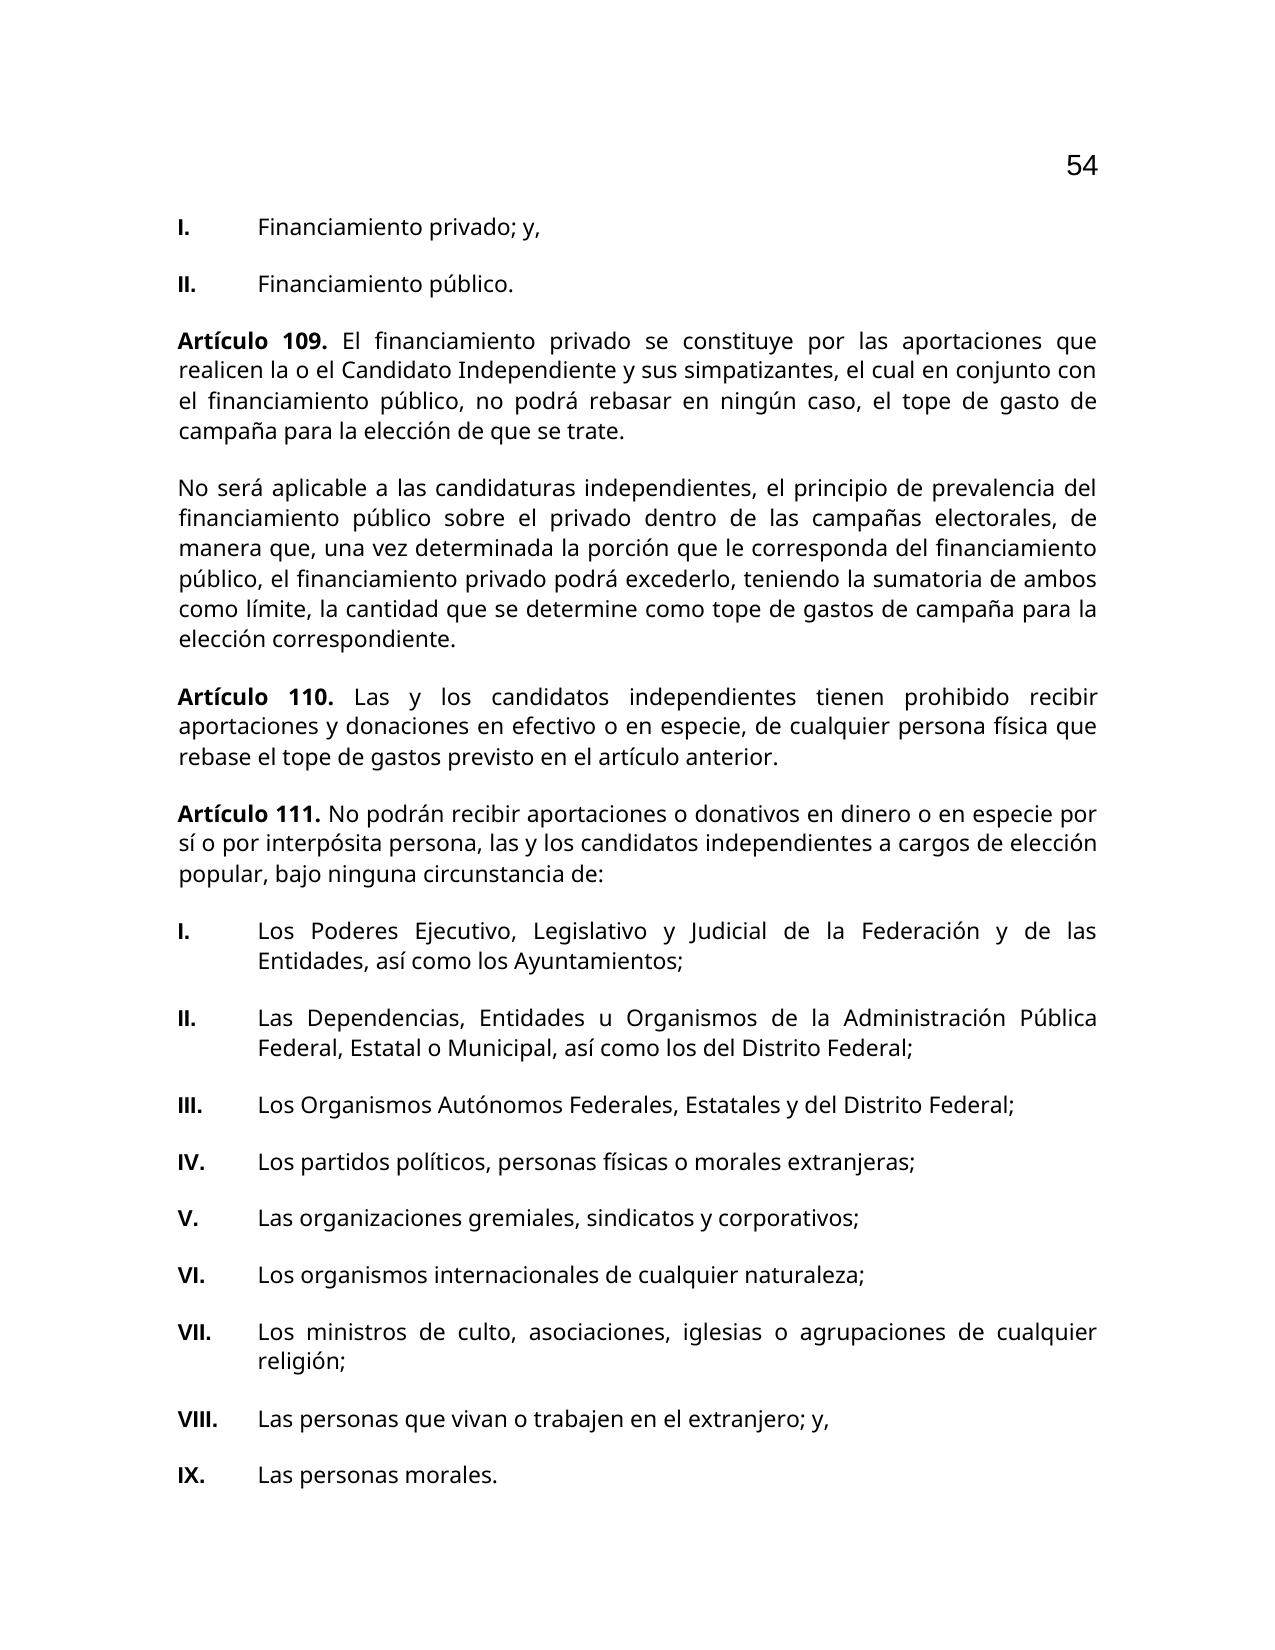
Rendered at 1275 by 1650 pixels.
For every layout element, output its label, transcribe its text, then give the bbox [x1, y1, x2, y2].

text Artículo 109. El financiamiento privado se constituye por las aportaciones que realicen la o el Candidato Independiente y sus simpatizantes, el cual en conjunto con el financiamiento público, no podrá rebasar en ningún caso, el tope de gasto de campaña para la elección de que se trate. [177, 325, 1098, 446]
list Los ministros de culto, asociaciones, iglesias o agrupaciones de cualquier religión; [177, 1316, 1098, 1377]
list Los Organismos Autónomos Federales, Estatales y del Distrito Federal; [177, 1089, 1098, 1119]
list Los Poderes Ejecutivo, Legislativo y Judicial de la Federación y de las Entidades, así como los Ayuntamientos; [177, 915, 1098, 976]
list Los organismos internacionales de cualquier naturaleza; [177, 1259, 1098, 1289]
list Las organizaciones gremiales, sindicatos y corporativos; [177, 1203, 1098, 1233]
list Las Dependencias, Entidades u Organismos de la Administración Pública Federal, Estatal o Municipal, así como los del Distrito Federal; [177, 1002, 1098, 1063]
list Financiamiento público. [177, 268, 1098, 298]
list Financiamiento privado; y, [177, 212, 1098, 242]
text Artículo 110. Las y los candidatos independientes tienen prohibido recibir aportaciones y donaciones en efectivo o en especie, de cualquier persona física que rebase el tope de gastos previsto en el artículo anterior. [177, 681, 1098, 772]
list Los partidos políticos, personas físicas o morales extranjeras; [177, 1146, 1098, 1176]
text No será aplicable a las candidaturas independientes, el principio de prevalencia del financiamiento público sobre el privado dentro de las campañas electorales, de manera que, una vez determinada la porción que le corresponda del financiamiento público, el financiamiento privado podrá excederlo, teniendo la sumatoria de ambos como límite, la cantidad que se determine como tope de gastos de campaña para la elección correspondiente. [177, 472, 1098, 654]
text Artículo 111. No podrán recibir aportaciones o donativos en dinero o en especie por sí o por interpósita persona, las y los candidatos independientes a cargos de elección popular, bajo ninguna circunstancia de: [177, 798, 1098, 889]
list Las personas que vivan o trabajen en el extranjero; y, [177, 1403, 1098, 1433]
list Las personas morales. [177, 1459, 1098, 1490]
